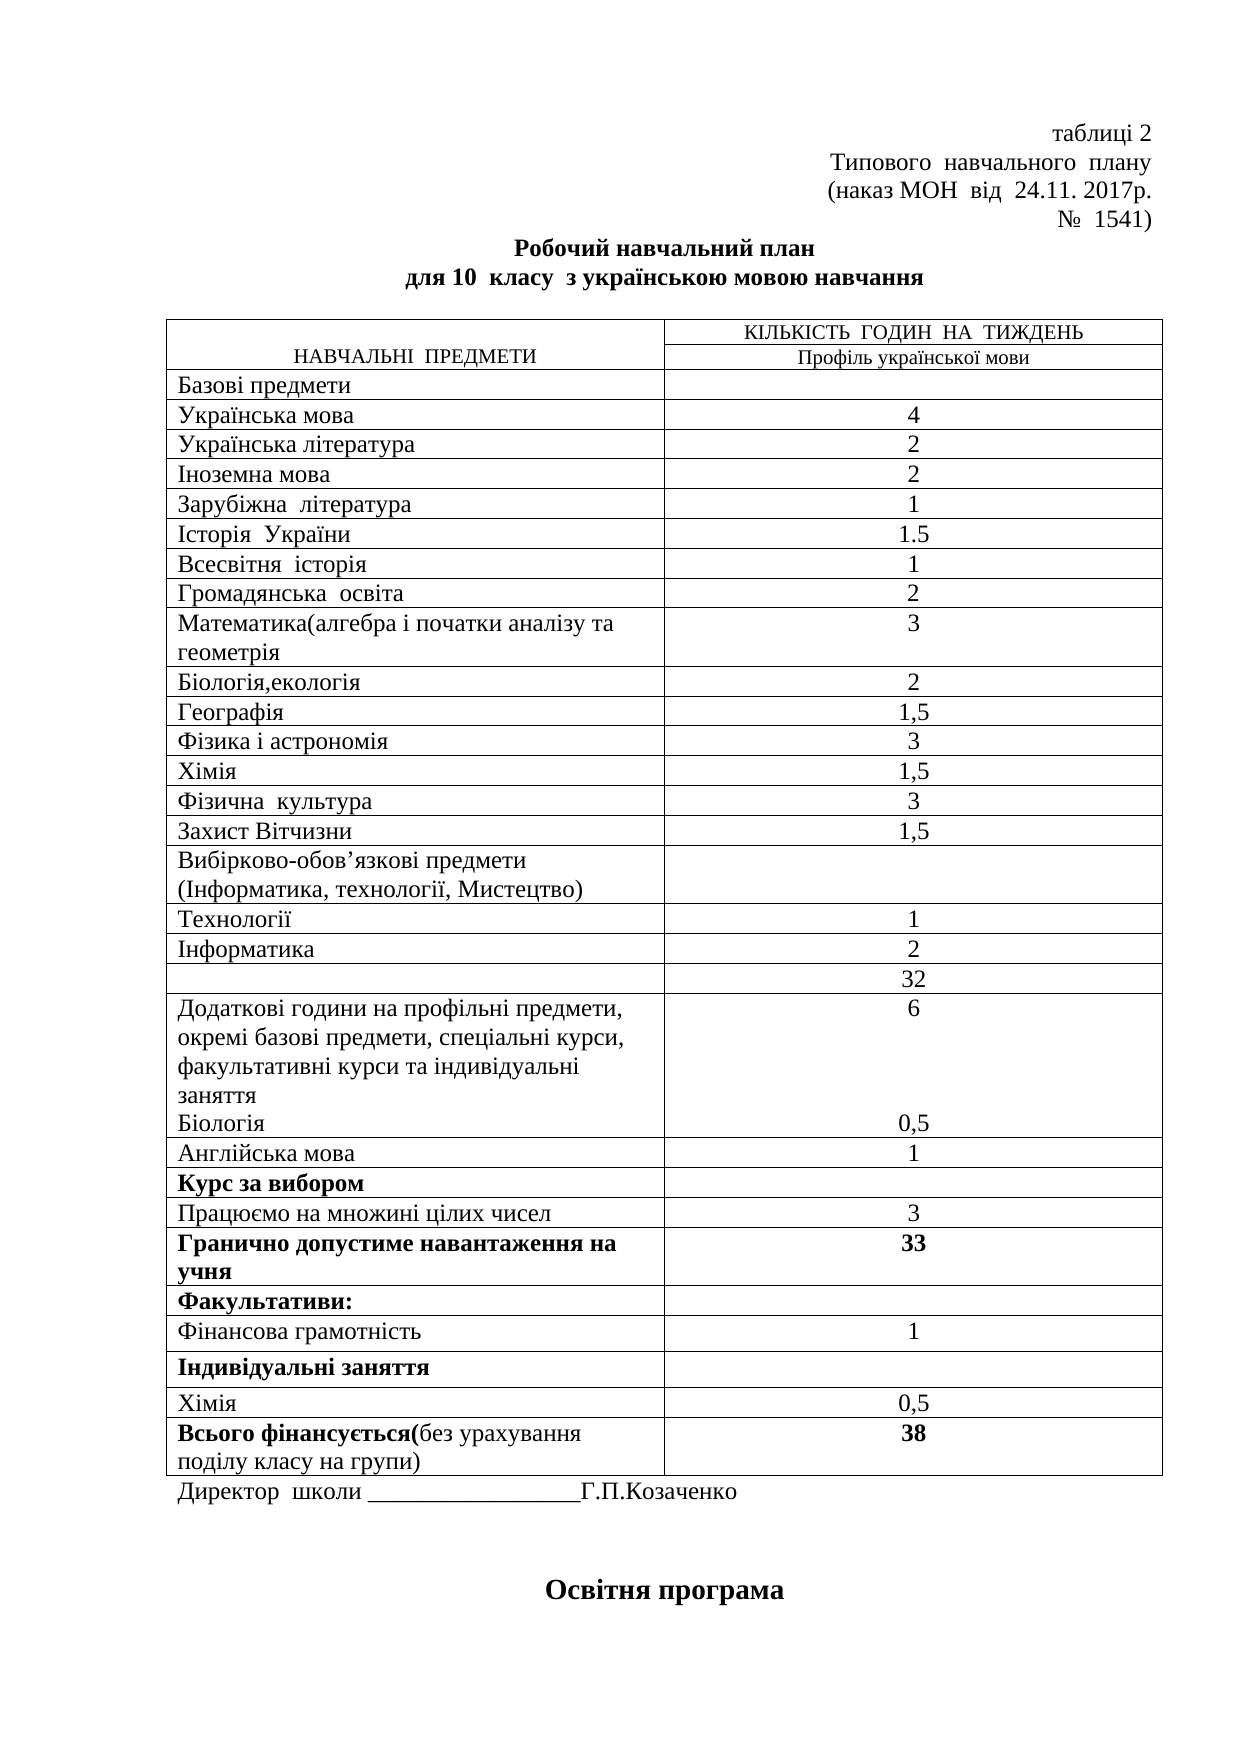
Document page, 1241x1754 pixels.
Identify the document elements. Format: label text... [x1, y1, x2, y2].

table_cell 2 [665, 934, 1162, 963]
table_cell Інформатика [167, 934, 664, 963]
table_cell 1 [665, 549, 1162, 577]
table_cell Гранично допустиме навантаження на учня [167, 1228, 664, 1285]
table_cell Англійська мова [167, 1138, 664, 1167]
table_cell 0,5 [665, 1388, 1162, 1417]
text № 1541) [177, 204, 1152, 233]
table_cell Математика(алгебра і початки аналізу та геометрія [167, 608, 664, 666]
table_cell Українська мова [167, 400, 664, 428]
text Освітня програма [177, 1572, 1152, 1606]
table_cell 2 [665, 667, 1162, 696]
text Директор школи _________________Г.П.Козаченко [177, 1476, 1152, 1505]
table_header КІЛЬКІСТЬ ГОДИН НА ТИЖДЕНЬ [665, 320, 1162, 344]
table_cell Курс за вибором [167, 1168, 664, 1197]
table_cell 1,5 [665, 697, 1162, 725]
table_cell [665, 846, 1162, 903]
table_cell [665, 1286, 1162, 1315]
table_cell 3 [665, 608, 1162, 666]
table_cell 1 [665, 1316, 1162, 1351]
table_cell 1,5 [665, 816, 1162, 844]
text для 10 класу з українською мовою навчання [177, 262, 1152, 291]
table_cell 1,5 [665, 756, 1162, 785]
table_cell Факультативи: [167, 1286, 664, 1315]
table_cell 4 [665, 400, 1162, 428]
table_cell 3 [665, 786, 1162, 815]
table_cell 3 [665, 726, 1162, 755]
table_cell [665, 1352, 1162, 1387]
table_cell Базові предмети [167, 370, 664, 399]
table_cell [665, 1168, 1162, 1197]
table_cell Всесвітня історія [167, 549, 664, 577]
table_cell Фінансова грамотність [167, 1316, 664, 1351]
table_cell 1 [665, 904, 1162, 933]
text Робочий навчальний план [177, 233, 1152, 262]
table_cell Додаткові години на профільні предмети, окремі базові предмети, спеціальні курси, факультативні курси та індивідуальні заняття Біологія [167, 994, 664, 1137]
table_cell Іноземна мова [167, 459, 664, 488]
table_cell Технології [167, 904, 664, 933]
table_cell Українська література [167, 430, 664, 458]
table_cell 2 [665, 459, 1162, 488]
table_cell 1 [665, 1138, 1162, 1167]
table_cell Зарубіжна література [167, 489, 664, 518]
table_cell Працюємо на множині цілих чисел [167, 1198, 664, 1227]
table_cell Всього фінансується(без урахування поділу класу на групи) [167, 1418, 664, 1475]
table_cell Громадянська освіта [167, 579, 664, 607]
table_cell 3 [665, 1198, 1162, 1227]
table_cell Хімія [167, 1388, 664, 1417]
table_header НАВЧАЛЬНІ ПРЕДМЕТИ [167, 320, 664, 369]
table_cell 33 [665, 1228, 1162, 1285]
table_cell Хімія [167, 756, 664, 785]
table_cell Вибірково-обов’язкові предмети (Інформатика, технології, Мистецтво) [167, 846, 664, 903]
table_cell 1 [665, 489, 1162, 518]
table_cell 6 0,5 [665, 994, 1162, 1137]
table_cell Історія України [167, 519, 664, 548]
table_cell 2 [665, 430, 1162, 458]
table_cell Профіль української мови [665, 345, 1162, 369]
table_cell 1.5 [665, 519, 1162, 548]
table_cell 32 [665, 964, 1162, 992]
table_cell 38 [665, 1418, 1162, 1475]
table_cell Фізика і астрономія [167, 726, 664, 755]
table_cell [665, 370, 1162, 399]
text (наказ МОН від 24.11. 2017р. [177, 176, 1152, 204]
table_cell 2 [665, 579, 1162, 607]
table_cell Географія [167, 697, 664, 725]
table_cell Біологія,екологія [167, 667, 664, 696]
table_cell [167, 964, 664, 992]
table_cell Захист Вітчизни [167, 816, 664, 844]
table_cell Індивідуальні заняття [167, 1352, 664, 1387]
text Типового навчального плану [177, 147, 1152, 176]
text таблиці 2 [177, 118, 1152, 147]
table_cell Фізична культура [167, 786, 664, 815]
